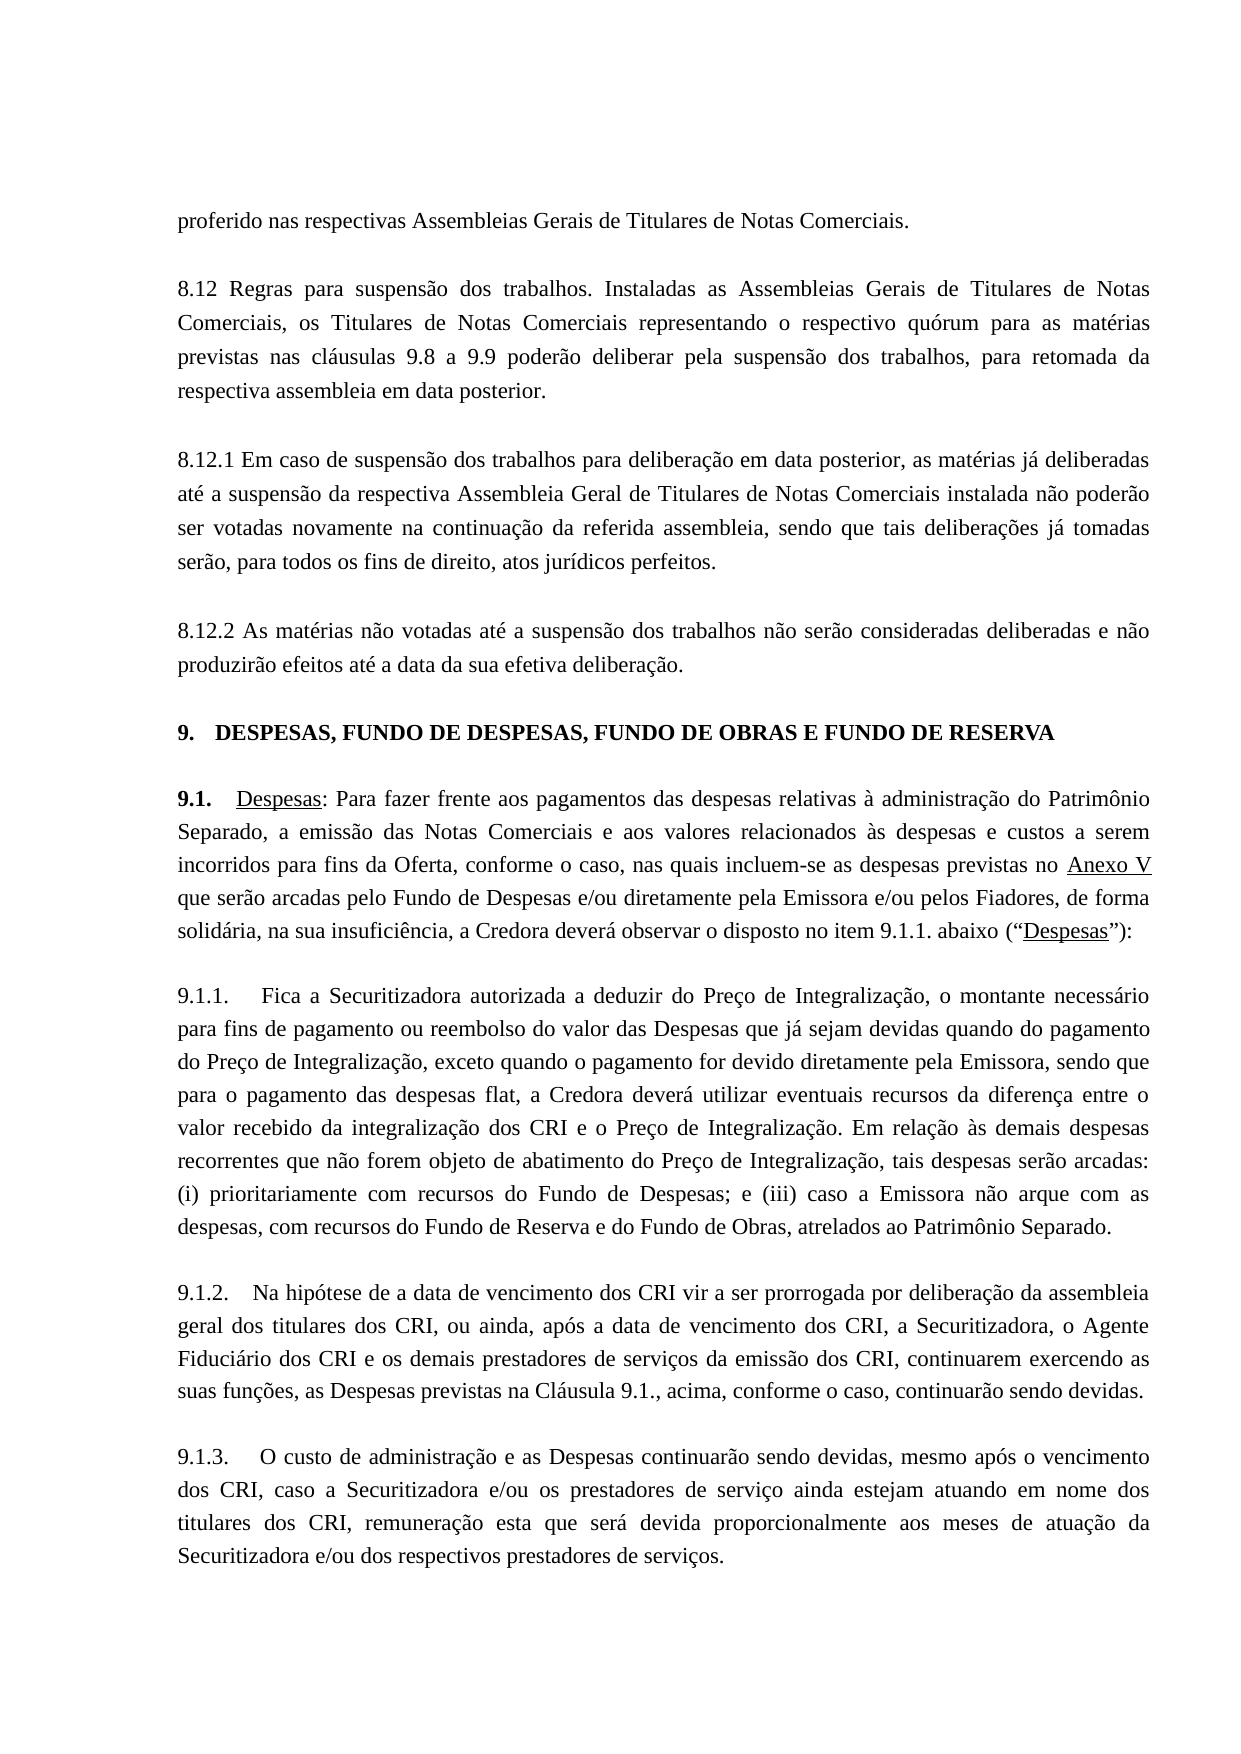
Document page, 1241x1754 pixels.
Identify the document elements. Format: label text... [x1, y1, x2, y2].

list Despesas: Para fazer frente aos pagamentos das despesas relativas à administração do Patrimônio Separado, a emissão das Notas Comerciais e aos valores relacionados às despesas e custos a serem incorridos para fins da Oferta, conforme o caso, nas quais incluem-se as despesas previstas no Anexo V que serão arcadas pelo Fundo de Despesas e/ou diretamente pela Emissora e/ou pelos Fiadores, de forma solidária, na sua insuficiência, a Credora deverá observar o disposto no item 9.1.1. abaixo (“Despesas”): [177, 785, 1152, 943]
list Na hipótese de a data de vencimento dos CRI vir a ser prorrogada por deliberação da assembleia geral dos titulares dos CRI, ou ainda, após a data de vencimento dos CRI, a Securitizadora, o Agente Fiduciário dos CRI e os demais prestadores de serviços da emissão dos CRI, continuarem exercendo as suas funções, as Despesas previstas na Cláusula 9.1., acima, conforme o caso, continuarão sendo devidas. [177, 1279, 1152, 1404]
text 8.12.2 As matérias não votadas até a suspensão dos trabalhos não serão consideradas deliberadas e não produzirão efeitos até a data da sua efetiva deliberação. [177, 617, 1152, 677]
text 8.12 Regras para suspensão dos trabalhos. Instaladas as Assembleias Gerais de Titulares de Notas Comerciais, os Titulares de Notas Comerciais representando o respectivo quórum para as matérias previstas nas cláusulas 9.8 a 9.9 poderão deliberar pela suspensão dos trabalhos, para retomada da respectiva assembleia em data posterior. [177, 275, 1152, 404]
text proferido nas respectivas Assembleias Gerais de Titulares de Notas Comerciais. [177, 207, 1152, 233]
list Fica a Securitizadora autorizada a deduzir do Preço de Integralização, o montante necessário para fins de pagamento ou reembolso do valor das Despesas que já sejam devidas quando do pagamento do Preço de Integralização, exceto quando o pagamento for devido diretamente pela Emissora, sendo que para o pagamento das despesas flat, a Credora deverá utilizar eventuais recursos da diferença entre o valor recebido da integralização dos CRI e o Preço de Integralização. Em relação às demais despesas recorrentes que não forem objeto de abatimento do Preço de Integralização, tais despesas serão arcadas: (i) prioritariamente com recursos do Fundo de Despesas; e (iii) caso a Emissora não arque com as despesas, com recursos do Fundo de Reserva e do Fundo de Obras, atrelados ao Patrimônio Separado. [177, 983, 1152, 1239]
list O custo de administração e as Despesas continuarão sendo devidas, mesmo após o vencimento dos CRI, caso a Securitizadora e/ou os prestadores de serviço ainda estejam atuando em nome dos titulares dos CRI, remuneração esta que será devida proporcionalmente aos meses de atuação da Securitizadora e/ou dos respectivos prestadores de serviços. [177, 1443, 1152, 1568]
text 8.12.1 Em caso de suspensão dos trabalhos para deliberação em data posterior, as matérias já deliberadas até a suspensão da respectiva Assembleia Geral de Titulares de Notas Comerciais instalada não poderão ser votadas novamente na continuação da referida assembleia, sendo que tais deliberações já tomadas serão, para todos os fins de direito, atos jurídicos perfeitos. [177, 446, 1152, 575]
list DESPESAS, FUNDO DE DESPESAS, FUNDO DE OBRAS E FUNDO DE RESERVA [177, 719, 1152, 746]
